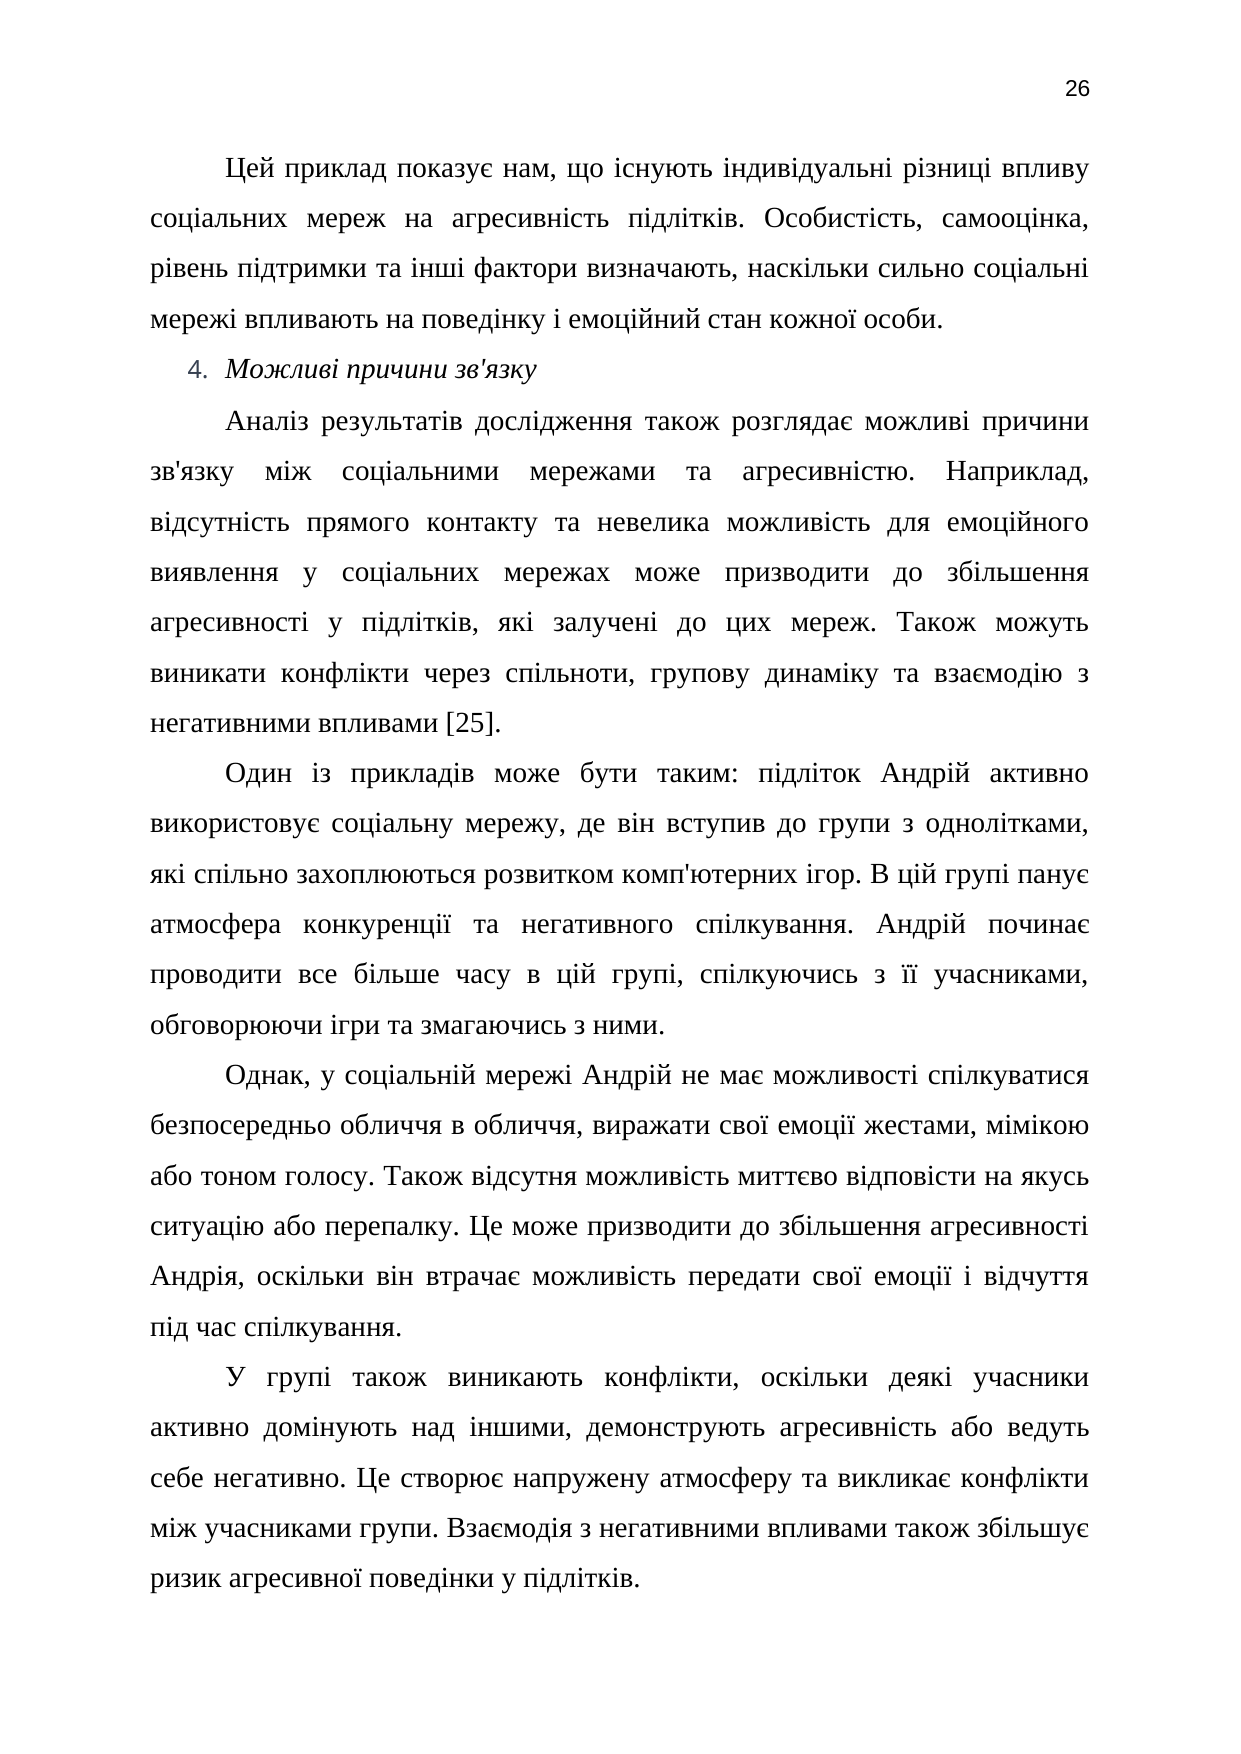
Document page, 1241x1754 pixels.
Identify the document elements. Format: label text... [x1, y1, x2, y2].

text Однак, у соціальній мережі Андрій не має можливості спілкуватися безпосередньо обличчя в обличчя, виражати свої емоції жестами, мімікою або тоном голосу. Також відсутня можливість миттєво відповісти на якусь ситуацію або перепалку. Це може призводити до збільшення агресивності Андрія, оскільки він втрачає можливість передати свої емоції і відчуття під час спілкування. [150, 1057, 1090, 1342]
text Цей приклад показує нам, що існують індивідуальні різниці впливу соціальних мереж на агресивність підлітків. Особистість, самооцінка, рівень підтримки та інші фактори визначають, наскільки сильно соціальні мережі впливають на поведінку і емоційний стан кожної особи. [150, 150, 1090, 334]
text Один із прикладів може бути таким: підліток Андрій активно використовує соціальну мережу, де він вступив до групи з однолітками, які спільно захоплюються розвитком комп'ютерних ігор. В цій групі панує атмосфера конкуренції та негативного спілкування. Андрій починає проводити все більше часу в цій групі, спілкуючись з її учасниками, обговорюючи ігри та змагаючись з ними. [150, 755, 1090, 1040]
list Можливі причини зв'язку [187, 351, 1090, 386]
text У групі також виникають конфлікти, оскільки деякі учасники активно домінують над іншими, демонструють агресивність або ведуть себе негативно. Це створює напружену атмосферу та викликає конфлікти між учасниками групи. Взаємодія з негативними впливами також збільшує ризик агресивної поведінки у підлітків. [150, 1359, 1090, 1594]
text Аналіз результатів дослідження також розглядає можливі причини зв'язку між соціальними мережами та агресивністю. Наприклад, відсутність прямого контакту та невелика можливість для емоційного виявлення у соціальних мережах може призводити до збільшення агресивності у підлітків, які залучені до цих мереж. Також можуть виникати конфлікти через спільноти, групову динаміку та взаємодію з негативними впливами [25]. [150, 403, 1090, 738]
